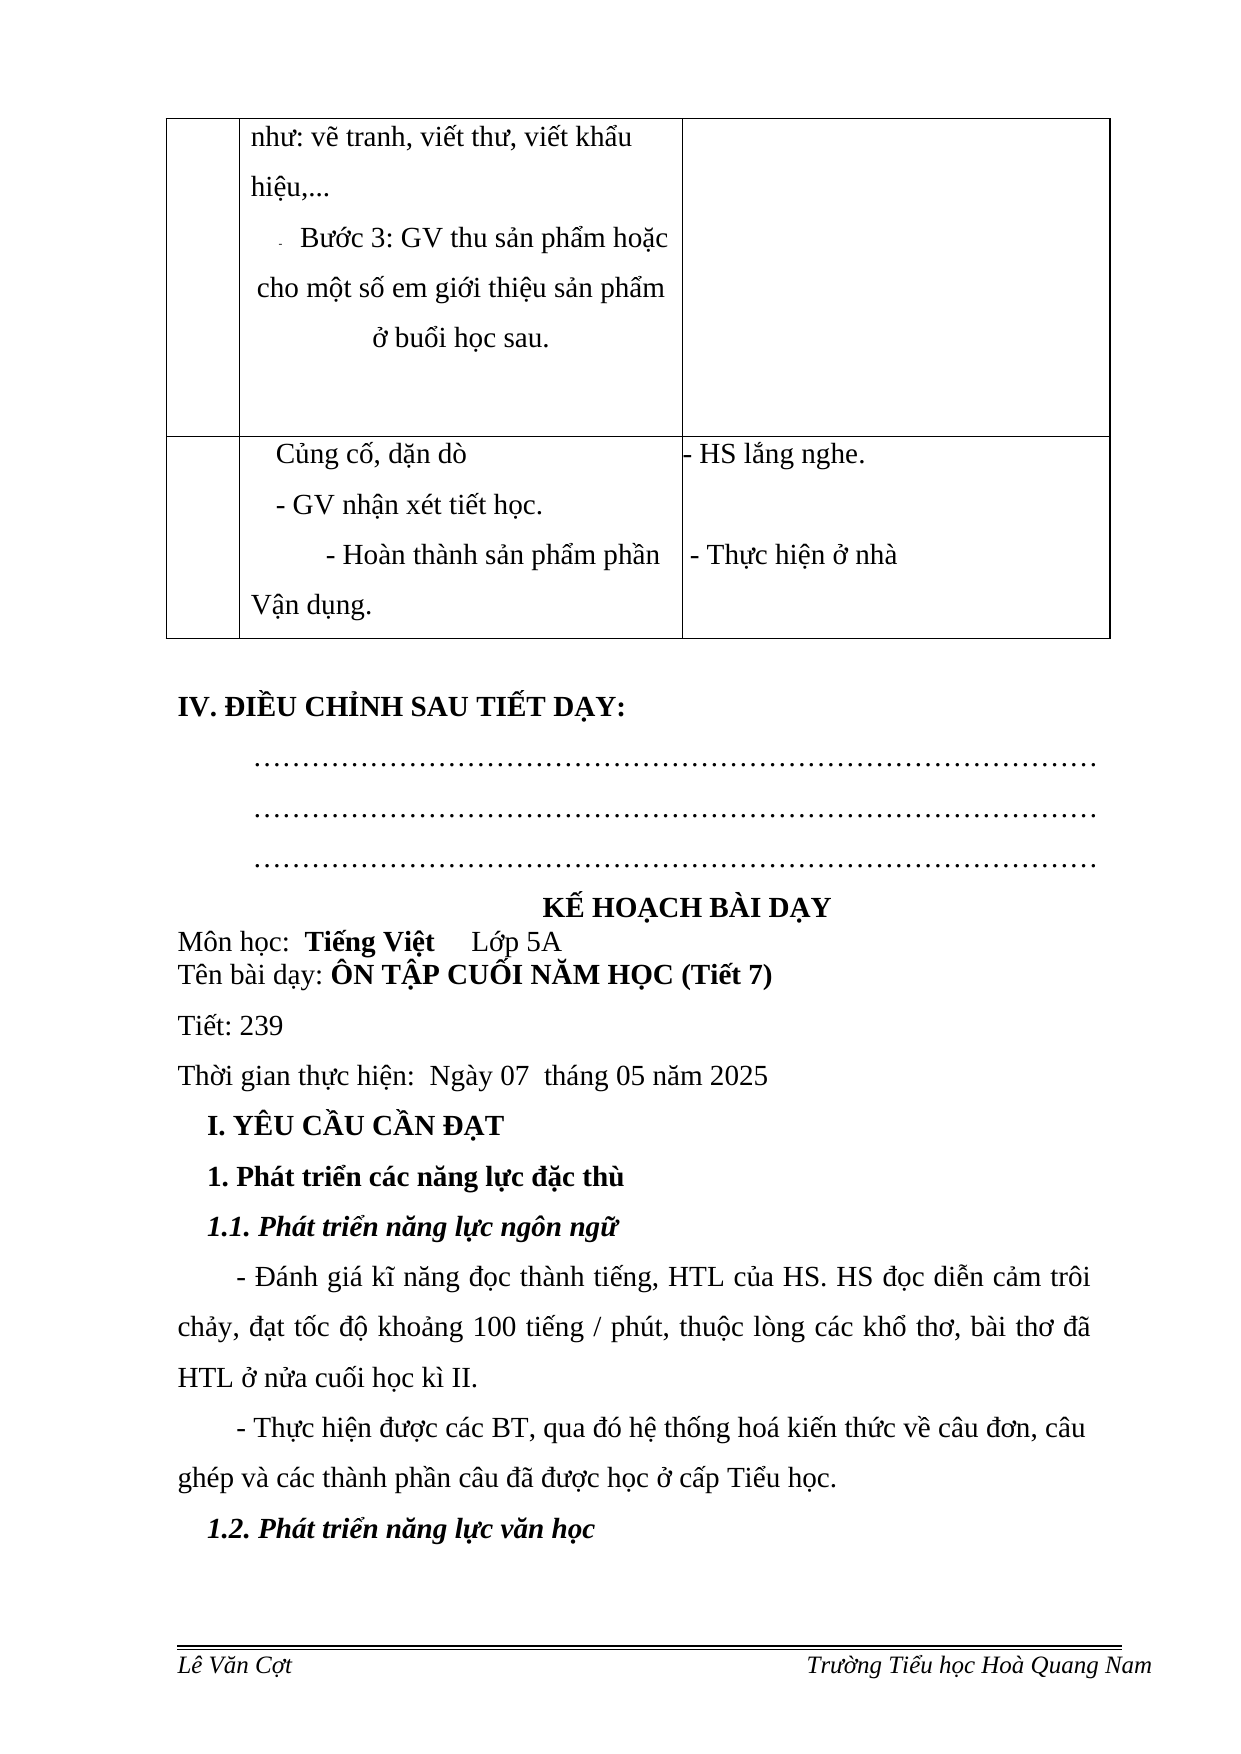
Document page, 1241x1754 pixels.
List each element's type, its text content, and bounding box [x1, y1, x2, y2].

text 1.2. Phát triển năng lực văn học [177, 1511, 1093, 1544]
text - Thực hiện được các BT, qua đó hệ thống hoá kiến thức về câu đơn, câu ghép và các thành phần câu đã được học ở cấp Tiểu học. [177, 1410, 1093, 1494]
text Thời gian thực hiện: Ngày 07 tháng 05 năm 2025 [177, 1058, 1122, 1092]
text Tiết: 239 [177, 1008, 1122, 1041]
text Môn học: Tiếng Việt Lớp 5A [177, 924, 1122, 957]
text KẾ HOẠCH BÀI DẠY [177, 890, 1122, 924]
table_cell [683, 119, 1109, 436]
table_cell Củng cố, dặn dò - GV nhận xét tiết học. - Hoàn thành sản phẩm phần Vận dụng. [240, 437, 682, 638]
text - Đánh giá kĩ năng đọc thành tiếng, HTL của HS. HS đọc diễn cảm trôi chảy, đạt tốc độ khoảng 100 tiếng / phút, thuộc lòng các khổ thơ, bài thơ đã HTL ở nửa cuối học kì II. [177, 1259, 1092, 1393]
text 1. Phát triển các năng lực đặc thù [177, 1159, 1122, 1192]
text ……………………………………………………………………………………………………………………………………………………………………………………………………………………………………… [252, 739, 1122, 873]
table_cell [240, 119, 682, 436]
text IV. ĐIỀU CHỈNH SAU TIẾT DẠY: [177, 689, 1122, 723]
table_cell [167, 119, 239, 436]
text I. YÊU CẦU CẦN ĐẠT [177, 1108, 1122, 1142]
table_cell - HS lắng nghe. - Thực hiện ở nhà [683, 437, 1109, 638]
table_cell [167, 437, 239, 638]
text 1.1. Phát triển năng lực ngôn ngữ [177, 1209, 1122, 1242]
text Tên bài dạy: ÔN TẬP CUỐI NĂM HỌC (Tiết 7) [177, 957, 1122, 991]
